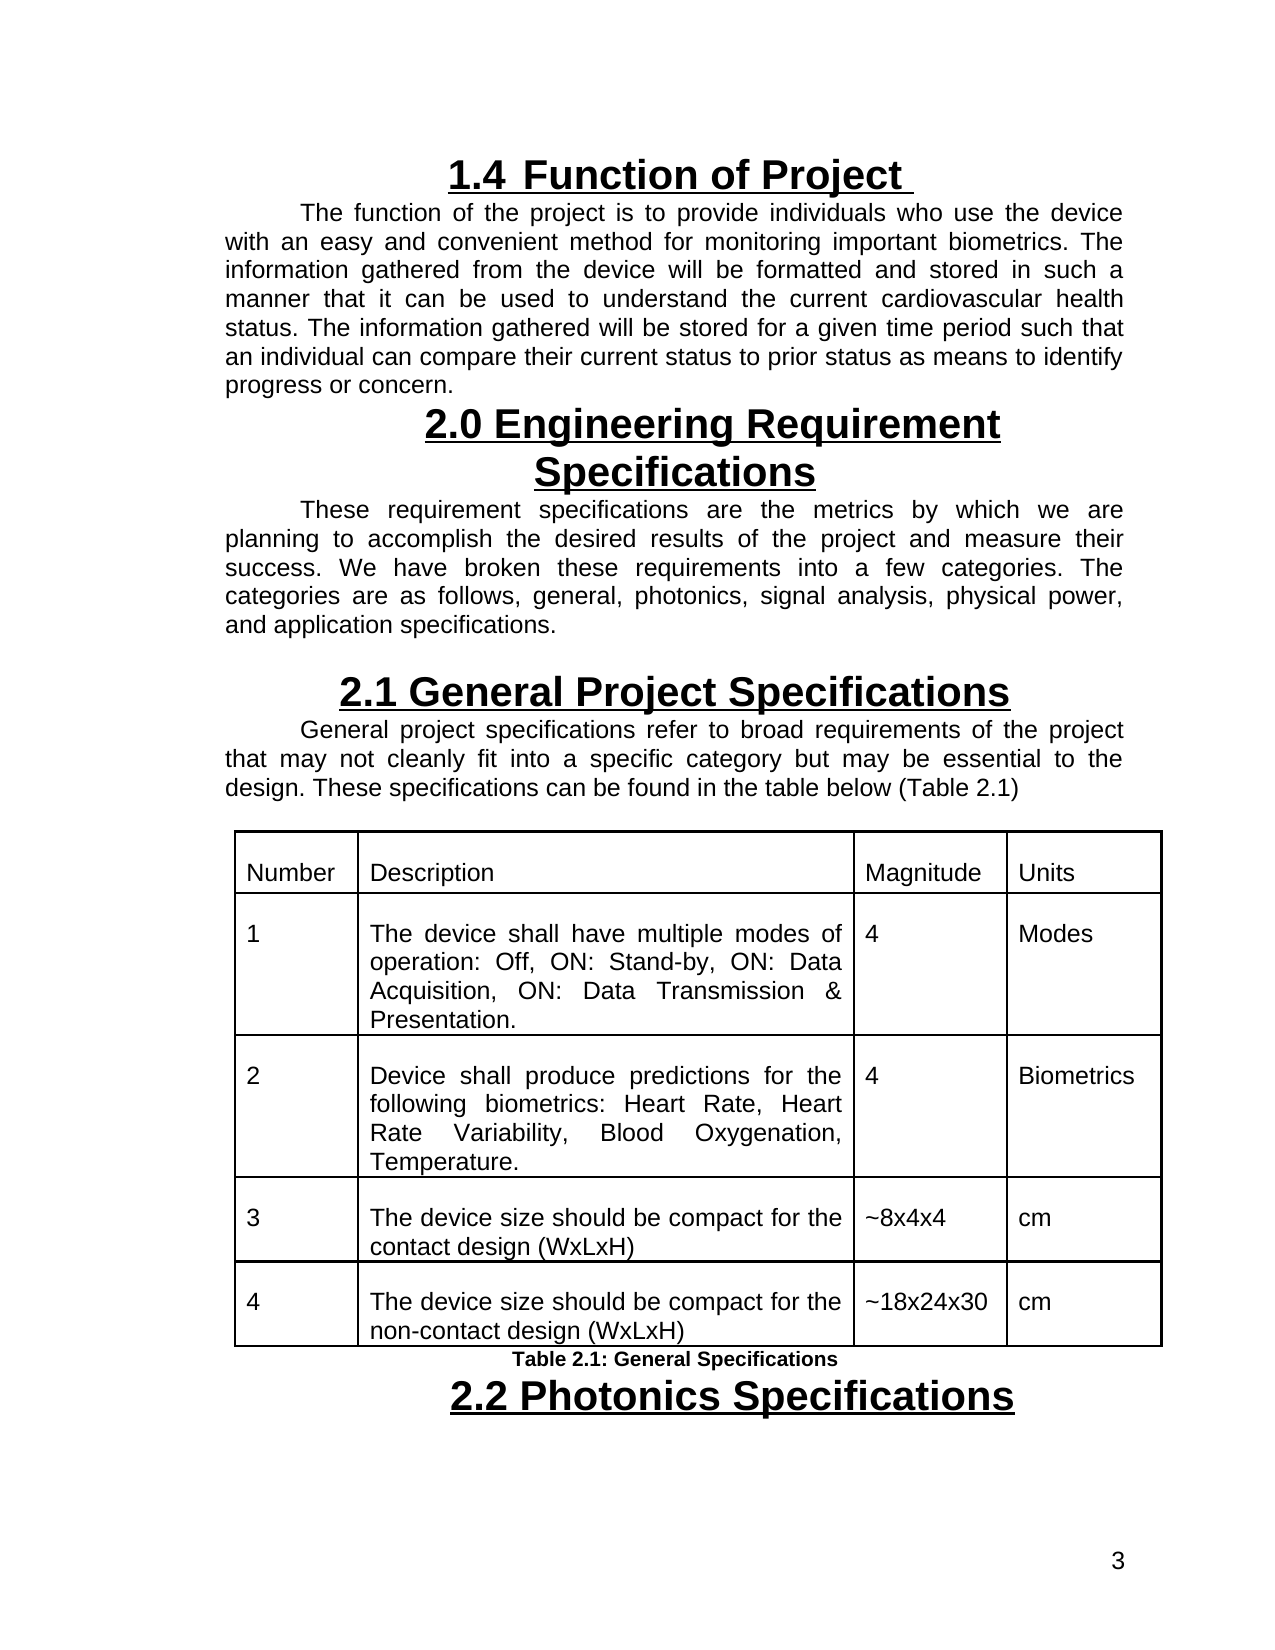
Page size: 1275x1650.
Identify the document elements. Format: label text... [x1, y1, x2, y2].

table_cell Biometrics [1008, 1036, 1160, 1176]
subtitle 1.4 Function of Project [225, 150, 1125, 198]
table_cell 3 [236, 1178, 357, 1260]
table_header Number [236, 833, 357, 892]
table_cell cm [1008, 1178, 1160, 1260]
text These requirement specifications are the metrics by which we are planning to accomplish the desired results of the project and measure their success. We have broken these requirements into a few categories. The categories are as follows, general, photonics, signal analysis, physical power, and application specifications. [225, 495, 1125, 639]
text General project specifications refer to broad requirements of the project that may not cleanly fit into a specific category but may be essential to the design. These specifications can be found in the table below (Table 2.1) [225, 715, 1125, 802]
table_header Units [1008, 833, 1160, 892]
table_cell 4 [236, 1263, 357, 1345]
text The function of the project is to provide individuals who use the device with an easy and convenient method for monitoring important biometrics. The information gathered from the device will be formatted and stored in such a manner that it can be used to understand the current cardiovascular health status. The information gathered will be stored for a given time period such that an individual can compare their current status to prior status as means to identify progress or concern. [225, 198, 1125, 399]
table_cell The device size should be compact for the non-contact design (WxLxH) [359, 1263, 853, 1345]
table_cell Device shall produce predictions for the following biometrics: Heart Rate, Heart Rate Variability, Blood Oxygenation, Temperature. [359, 1036, 853, 1176]
table_header Magnitude [855, 833, 1006, 892]
subtitle 2.0 Engineering Requirement Specifications [225, 399, 1125, 495]
table_cell 2 [236, 1036, 357, 1176]
subtitle 2.2 Photonics Specifications [375, 1371, 1125, 1419]
table_cell ~18x24x30 [855, 1263, 1006, 1345]
table_cell The device size should be compact for the contact design (WxLxH) [359, 1178, 853, 1260]
text Table 2.1: General Specifications [225, 1347, 1125, 1371]
table_cell The device shall have multiple modes of operation: Off, ON: Stand-by, ON: Data Acquisition, ON: Data Transmission & Presentation. [359, 894, 853, 1034]
table_cell 4 [855, 1036, 1006, 1176]
table_cell cm [1008, 1263, 1160, 1345]
table_cell ~8x4x4 [855, 1178, 1006, 1260]
table_header Description [359, 833, 853, 892]
table_cell 4 [855, 894, 1006, 1034]
table_cell 1 [236, 894, 357, 1034]
subtitle 2.1 General Project Specifications [225, 667, 1125, 715]
table_cell Modes [1008, 894, 1160, 1034]
